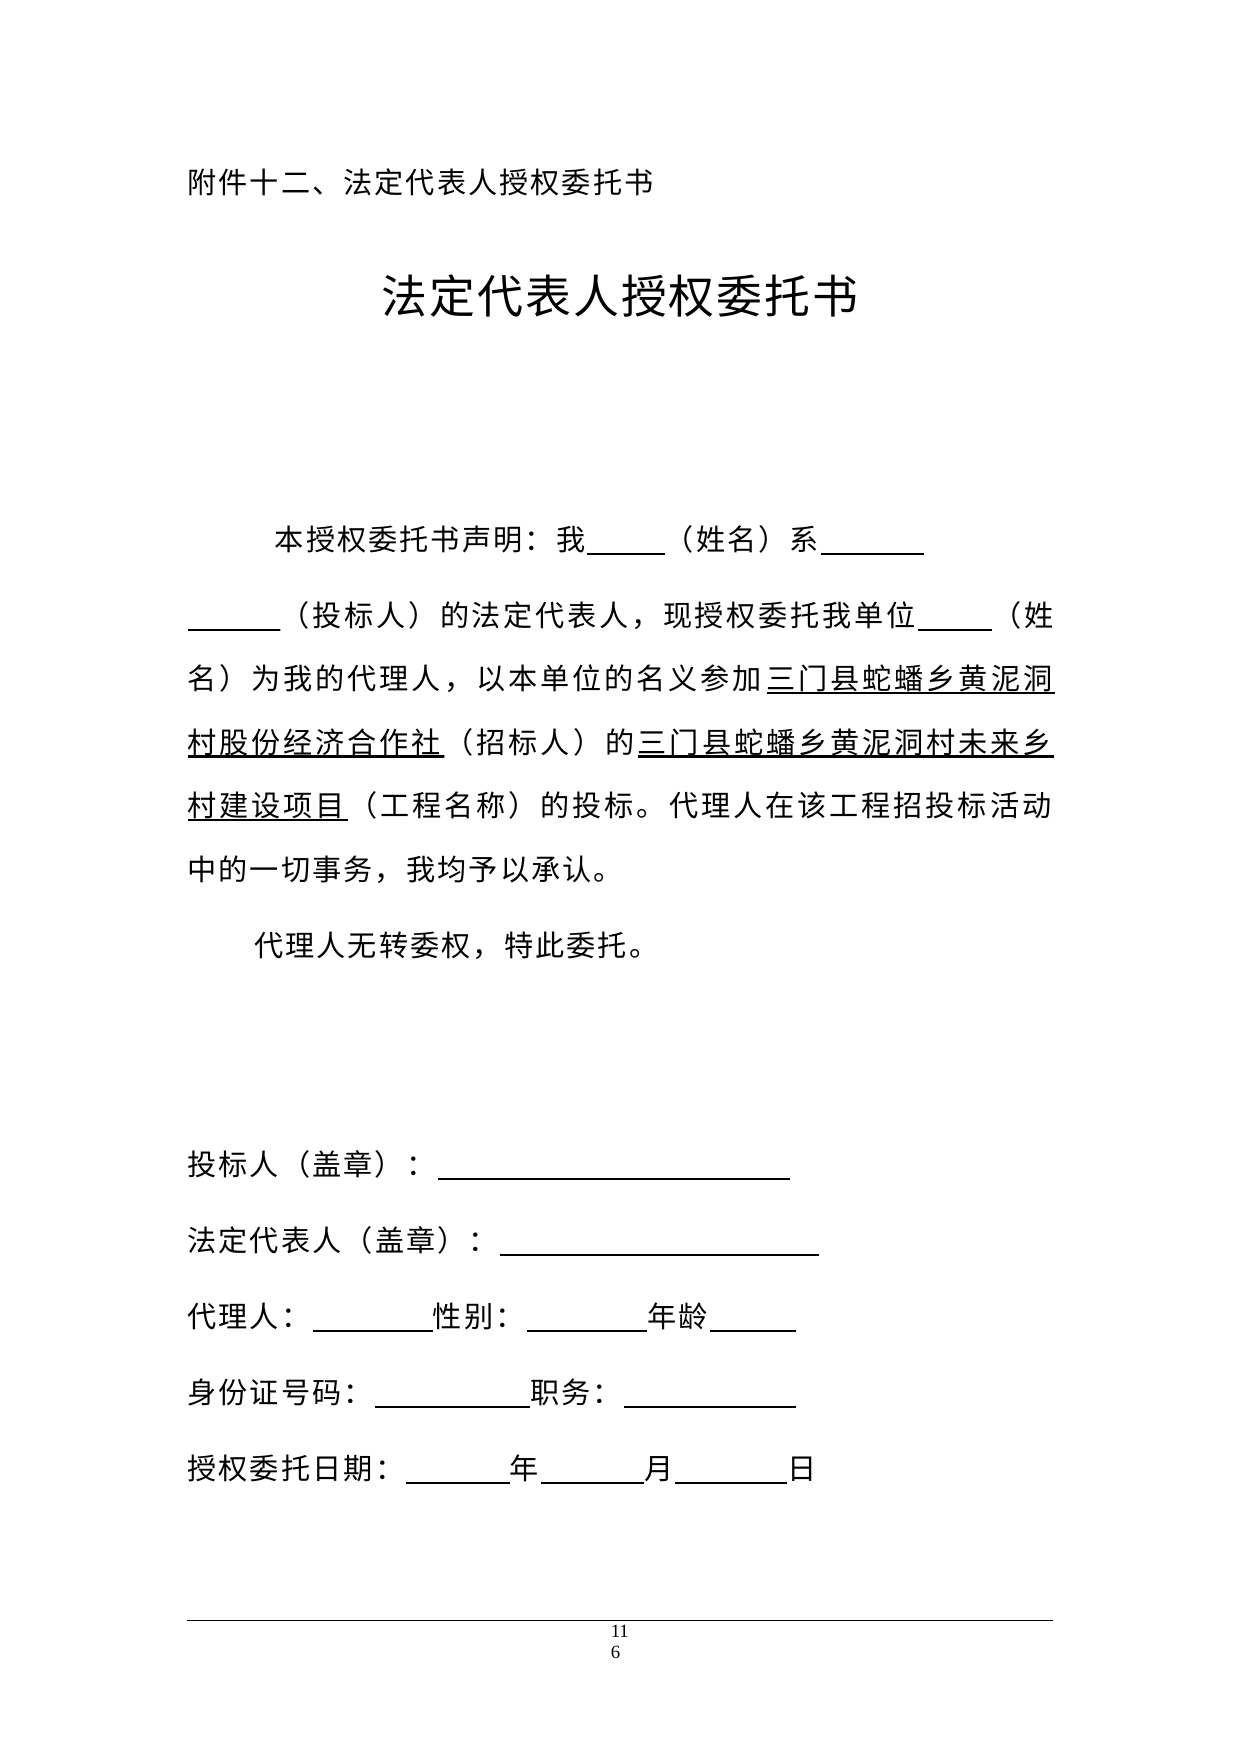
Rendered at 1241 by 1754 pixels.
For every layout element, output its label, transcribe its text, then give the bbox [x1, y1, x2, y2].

text 代理人： 性别： 年龄 [187, 1294, 1053, 1336]
text 投标人（盖章）： [187, 1142, 1053, 1184]
text 代理人无转委权，特此委托。 [187, 922, 1053, 964]
text 身份证号码： 职务： [187, 1370, 1053, 1412]
text 法定代表人（盖章）： [187, 1218, 1053, 1260]
text 法定代表人授权委托书 [187, 260, 1053, 327]
text （投标人）的法定代表人，现授权委托我单位 （姓名）为我的代理人，以本单位的名义参加三门县蛇蟠乡黄泥洞村股份经济合作社（招标人）的三门县蛇蟠乡黄泥洞村未来乡村建设项目（工程名称）的投标。代理人在该工程招投标活动中的一切事务，我均予以承认。 [187, 592, 1053, 888]
text 本授权委托书声明：我 （姓名）系 [274, 516, 1053, 559]
text 附件十二、法定代表人授权委托书 [187, 160, 1053, 202]
text 授权委托日期： 年 月 日 [187, 1446, 1053, 1488]
